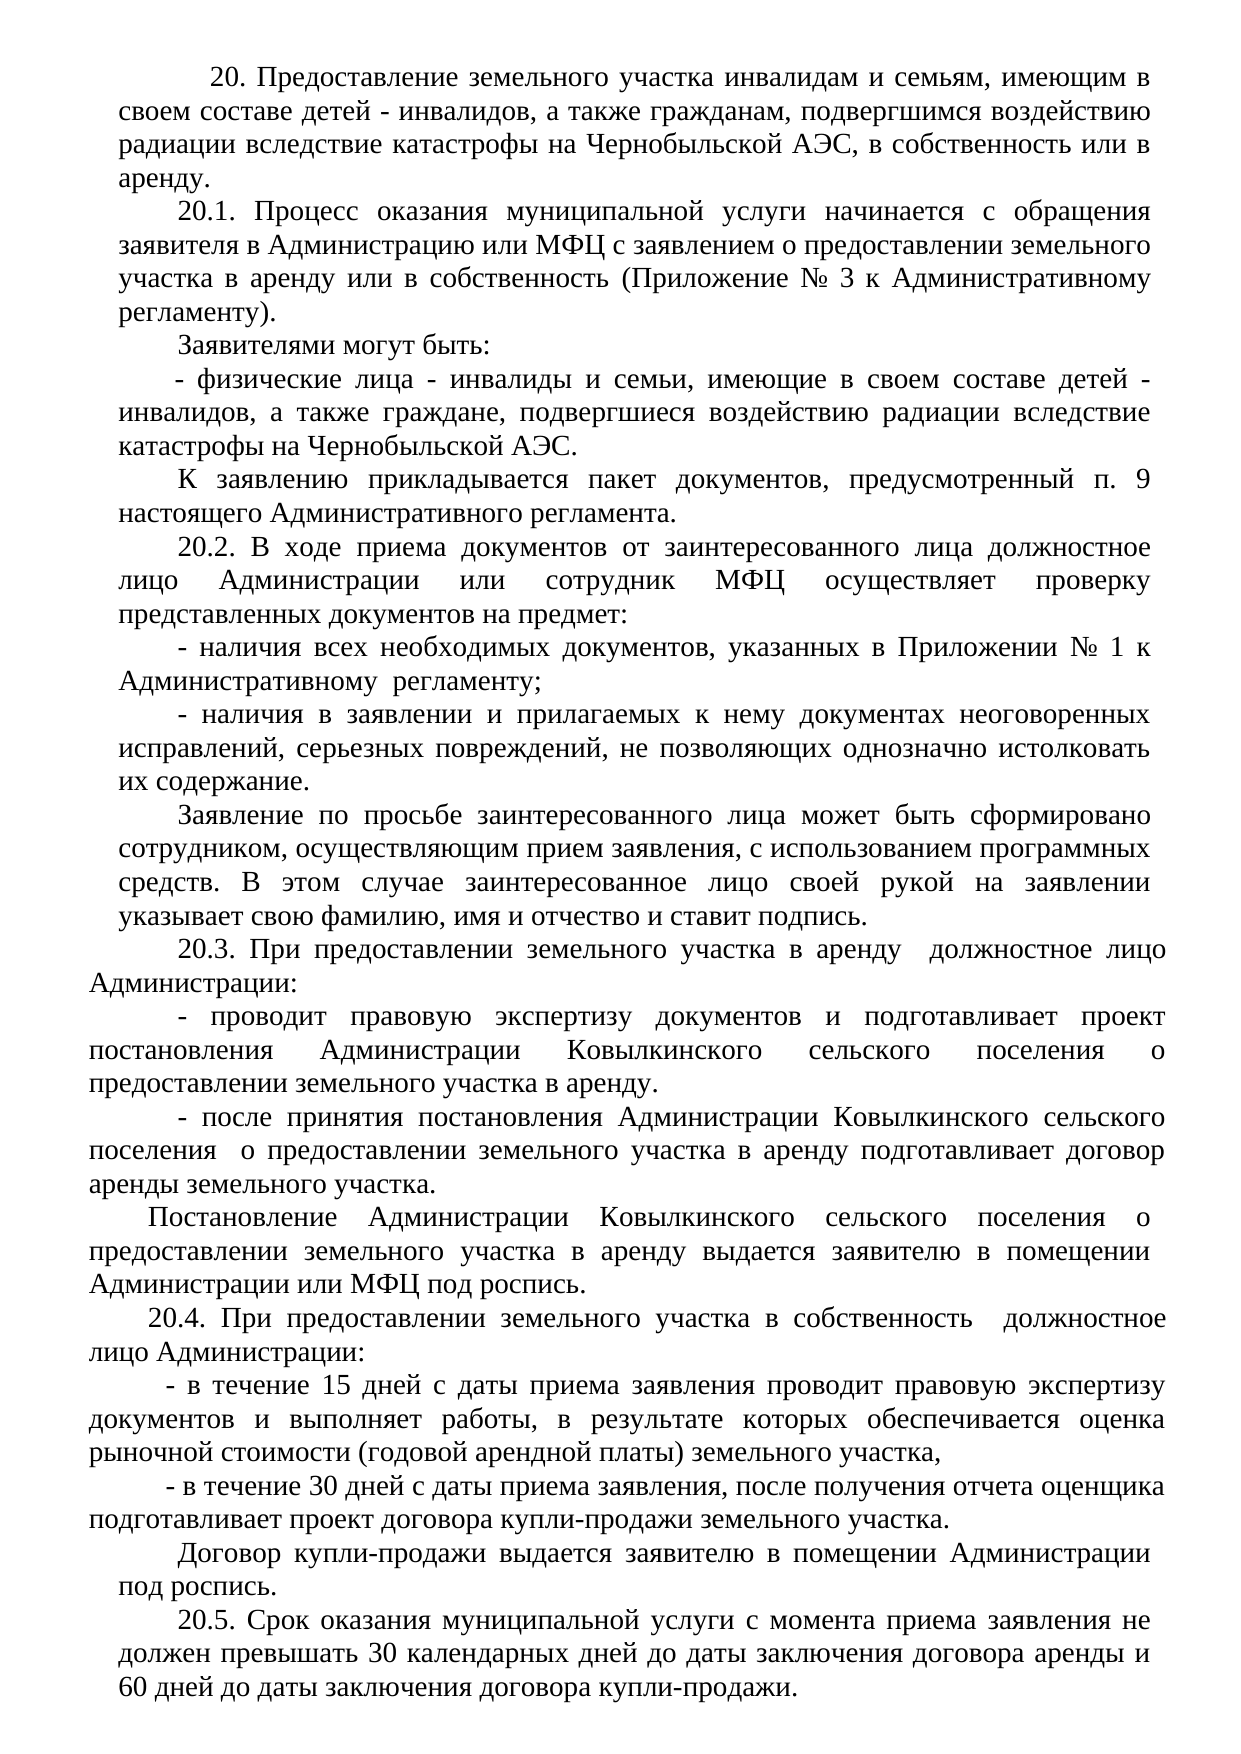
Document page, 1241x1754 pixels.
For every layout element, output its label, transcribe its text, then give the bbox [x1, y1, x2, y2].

text Заявителями могут быть: [118, 327, 1152, 361]
text - наличия всех необходимых документов, указанных в Приложении № 1 к Административному регламенту; [118, 629, 1152, 696]
text Договор купли-продажи выдается заявителю в помещении Администрации под роспись. [118, 1535, 1152, 1602]
text - физические лица - инвалиды и семьи, имеющие в своем составе детей - инвалидов, а также граждане, подвергшиеся воздействию радиации вследствие катастрофы на Чернобыльской АЭС. [118, 361, 1152, 462]
text 20.5. Срок оказания муниципальной услуги с момента приема заявления не должен превышать 30 календарных дней до даты заключения договора аренды и 60 дней до даты заключения договора купли-продажи. [118, 1602, 1152, 1703]
text 20. Предоставление земельного участка инвалидам и семьям, имеющим в своем составе детей - инвалидов, а также гражданам, подвергшимся воздействию радиации вследствие катастрофы на Чернобыльской АЭС, в собственность или в аренду. [118, 59, 1152, 193]
text - наличия в заявлении и прилагаемых к нему документах неоговоренных исправлений, серьезных повреждений, не позволяющих однозначно истолковать их содержание. [118, 696, 1152, 797]
text - после принятия постановления Администрации Ковылкинского сельского поселения о предоставлении земельного участка в аренду подготавливает договор аренды земельного участка. [88, 1099, 1166, 1199]
text К заявлению прикладывается пакет документов, предусмотренный п. 9 настоящего Административного регламента. [118, 462, 1152, 529]
text Постановление Администрации Ковылкинского сельского поселения о предоставлении земельного участка в аренду выдается заявителю в помещении Администрации или МФЦ под роспись. [88, 1199, 1152, 1300]
text 20.1. Процесс оказания муниципальной услуги начинается с обращения заявителя в Администрацию или МФЦ с заявлением о предоставлении земельного участка в аренду или в собственность (Приложение № 3 к Административному регламенту). [118, 193, 1152, 327]
text 20.4. При предоставлении земельного участка в собственность должностное лицо Администрации: [88, 1300, 1166, 1367]
text - проводит правовую экспертизу документов и подготавливает проект постановления Администрации Ковылкинского сельского поселения о предоставлении земельного участка в аренду. [88, 998, 1166, 1099]
text 20.2. В ходе приема документов от заинтересованного лица должностное лицо Администрации или сотрудник МФЦ осуществляет проверку представленных документов на предмет: [118, 529, 1152, 629]
text 20.3. При предоставлении земельного участка в аренду должностное лицо Администрации: [88, 931, 1166, 998]
text - в течение 30 дней с даты приема заявления, после получения отчета оценщика подготавливает проект договора купли-продажи земельного участка. [88, 1468, 1166, 1535]
text Заявление по просьбе заинтересованного лица может быть сформировано сотрудником, осуществляющим прием заявления, с использованием программных средств. В этом случае заинтересованное лицо своей рукой на заявлении указывает свою фамилию, имя и отчество и ставит подпись. [118, 797, 1152, 931]
text - в течение 15 дней с даты приема заявления проводит правовую экспертизу документов и выполняет работы, в результате которых обеспечивается оценка рыночной стоимости (годовой арендной платы) земельного участка, [88, 1367, 1166, 1468]
